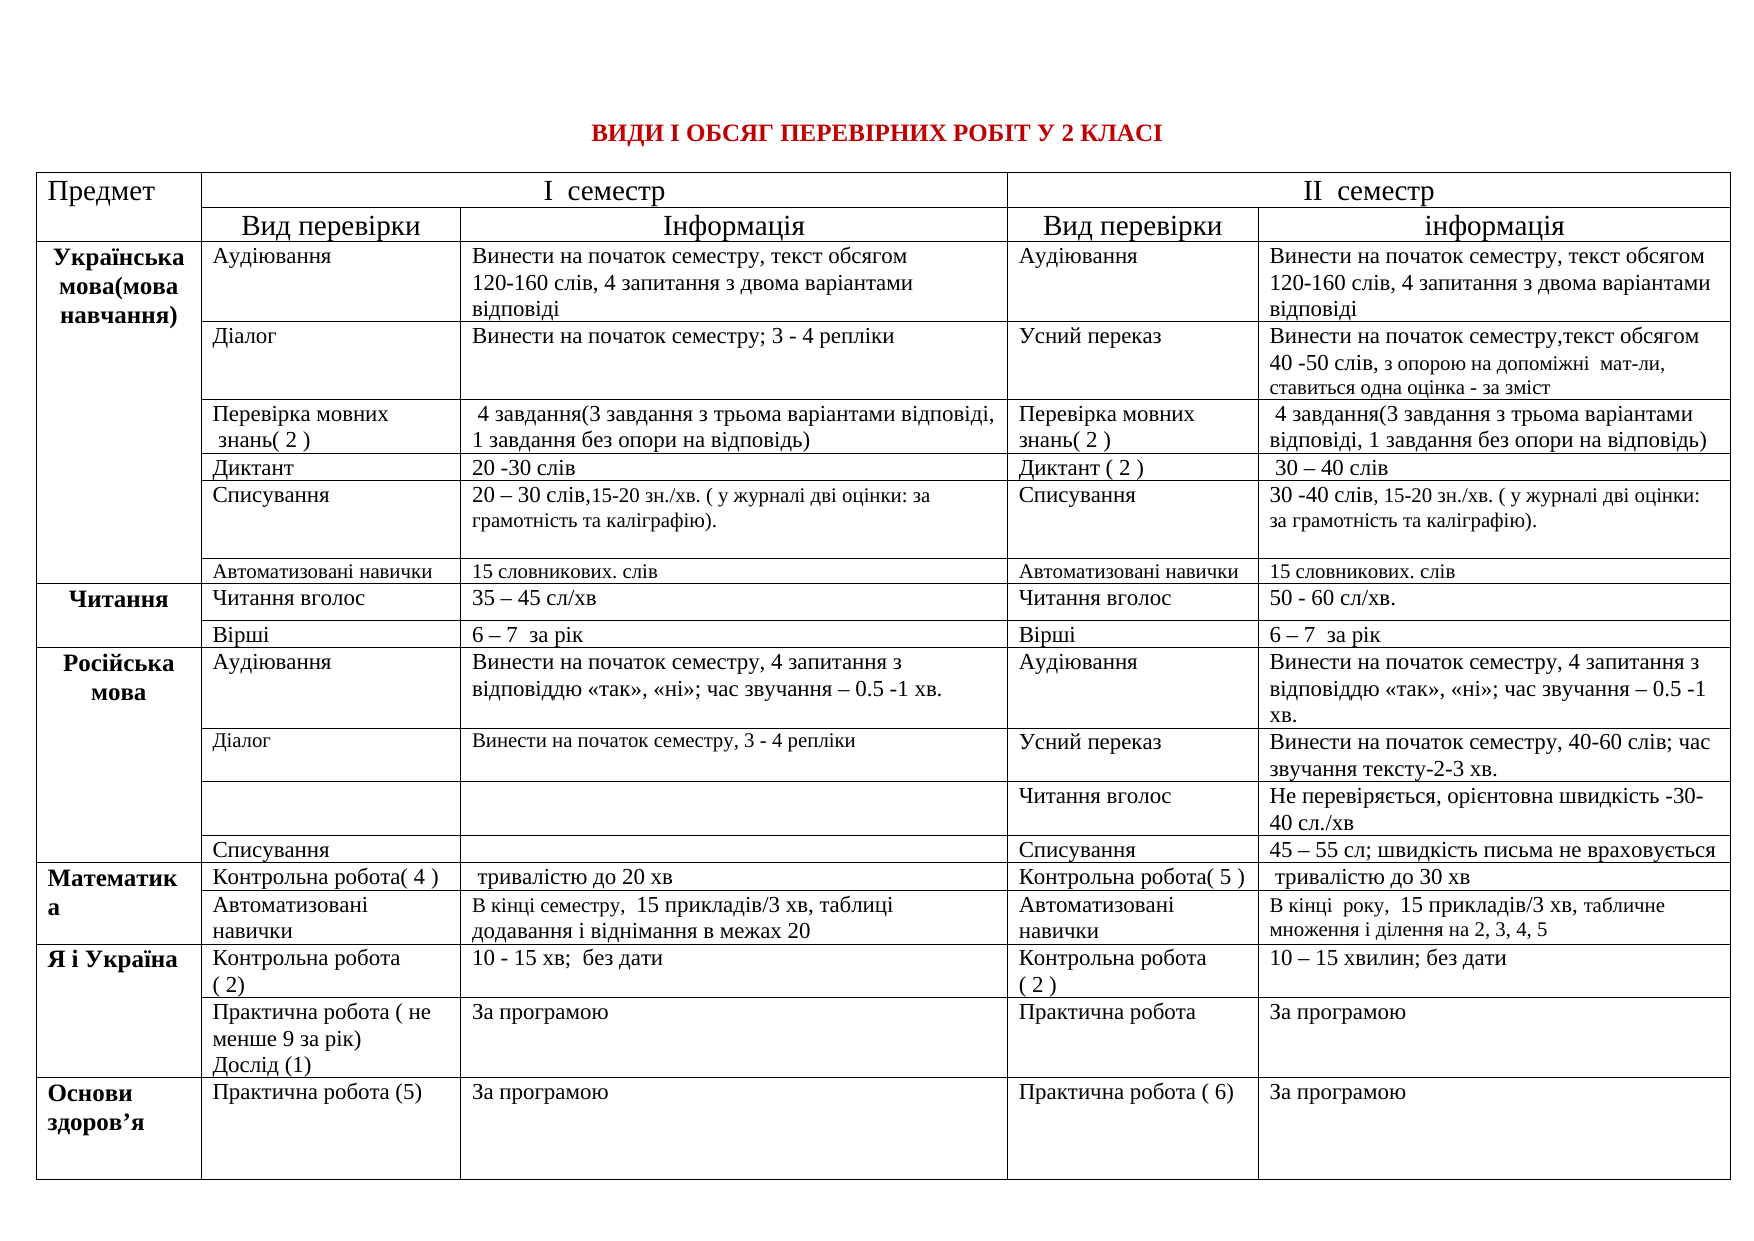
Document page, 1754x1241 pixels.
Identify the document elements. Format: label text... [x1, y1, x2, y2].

table_cell 45 – 55 сл; швидкість письма не враховується [1259, 836, 1730, 862]
table_cell Читання вголос [1008, 782, 1258, 835]
table_cell Контрольна робота ( 2 ) [1008, 945, 1258, 997]
table_cell 4 завдання(3 завдання з трьома варіантами відповіді, 1 завдання без опори на відповідь) [461, 400, 1007, 453]
table_cell Усний переказ [1008, 322, 1258, 399]
table_cell Аудіювання [1008, 648, 1258, 727]
table_cell Винести на початок семестру,текст обсягом 40 -50 слів, з опорою на допоміжні мат-ли, ставиться одна оцінка - за зміст [1259, 322, 1730, 399]
table_cell В кінці року, 15 прикладів/3 хв, табличне множення і ділення на 2, 3, 4, 5 [1259, 891, 1730, 943]
table_cell 6 – 7 за рік [1259, 621, 1730, 647]
table_cell 30 – 40 слів [1259, 454, 1730, 480]
table_cell Автоматизовані навички [202, 891, 460, 943]
table_cell Українська мова(мова навчання) [37, 242, 201, 583]
table_cell тривалістю до 20 хв [461, 863, 1007, 890]
table_cell Винести на початок семестру, 40-60 слів; час звучання тексту-2-3 хв. [1259, 729, 1730, 781]
table_cell Вірші [1008, 621, 1258, 647]
table_cell Читання вголос [202, 584, 460, 620]
table_cell Я і Україна [37, 945, 201, 1077]
table_cell За програмою [461, 998, 1007, 1077]
table_cell Основи здоров’я [37, 1078, 201, 1179]
table_cell Диктант ( 2 ) [1008, 454, 1258, 480]
table_cell Вид перевірки [1008, 208, 1258, 241]
table_cell 50 - 60 сл/хв. [1259, 584, 1730, 620]
table_cell Не перевіряється, орієнтовна швидкість -30-40 сл./хв [1259, 782, 1730, 835]
table_cell За програмою [1259, 998, 1730, 1077]
table_cell 35 – 45 сл/хв [461, 584, 1007, 620]
table_cell Читання [37, 584, 201, 647]
table_cell Усний переказ [1008, 729, 1258, 781]
text ВИДИ І ОБСЯГ ПЕРЕВІРНИХ РОБІТ У 2 КЛАСІ [47, 118, 1707, 147]
table_cell Математика [37, 863, 201, 943]
table_cell Автоматизовані навички [1008, 891, 1258, 943]
table_cell Списування [202, 481, 460, 558]
table_cell Аудіювання [1008, 242, 1258, 321]
table_cell 15 словникових. слів [461, 559, 1007, 583]
table_cell Практична робота ( не менше 9 за рік) Дослід (1) [202, 998, 460, 1077]
table_cell 10 – 15 хвилин; без дати [1259, 945, 1730, 997]
table_cell Аудіювання [202, 648, 460, 727]
table_cell Винести на початок семестру, 3 - 4 репліки [461, 729, 1007, 781]
table_cell Контрольна робота ( 2) [202, 945, 460, 997]
table_cell Контрольна робота( 5 ) [1008, 863, 1258, 890]
table_cell Аудіювання [202, 242, 460, 321]
table_cell Перевірка мовних знань( 2 ) [202, 400, 460, 453]
table_cell Вірші [202, 621, 460, 647]
table_cell Списування [1008, 481, 1258, 558]
table_cell В кінці семестру, 15 прикладів/3 хв, таблиці додавання і віднімання в межах 20 [461, 891, 1007, 943]
table_cell Винести на початок семестру, 4 запитання з відповіддю «так», «ні»; час звучання – 0.5 -1 хв. [1259, 648, 1730, 727]
table_cell Вид перевірки [202, 208, 460, 241]
table_cell [461, 782, 1007, 835]
table_cell 10 - 15 хв; без дати [461, 945, 1007, 997]
table_cell 20 -30 слів [461, 454, 1007, 480]
table_cell Списування [1008, 836, 1258, 862]
table_cell Автоматизовані навички [202, 559, 460, 583]
table_cell Російська мова [37, 648, 201, 862]
table_header Предмет [37, 173, 201, 241]
table_cell Списування [202, 836, 460, 862]
table_cell Винести на початок семестру, текст обсягом 120-160 слів, 4 запитання з двома варіантами відповіді [1259, 242, 1730, 321]
table_cell 6 – 7 за рік [461, 621, 1007, 647]
table_cell [202, 782, 460, 835]
table_header ІІ семестр [1008, 173, 1730, 207]
table_cell Винести на початок семестру, текст обсягом 120-160 слів, 4 запитання з двома варіантами відповіді [461, 242, 1007, 321]
table_cell 20 – 30 слів,15-20 зн./хв. ( у журналі дві оцінки: за грамотність та каліграфію). [461, 481, 1007, 558]
table_cell 4 завдання(3 завдання з трьома варіантами відповіді, 1 завдання без опори на відповідь) [1259, 400, 1730, 453]
table_cell За програмою [461, 1078, 1007, 1179]
table_cell Винести на початок семестру; 3 - 4 репліки [461, 322, 1007, 399]
table_cell Автоматизовані навички [1008, 559, 1258, 583]
table_header І семестр [202, 173, 1007, 207]
table_cell Практична робота (5) [202, 1078, 460, 1179]
table_cell Діалог [202, 729, 460, 781]
table_cell 15 словникових. слів [1259, 559, 1730, 583]
table_cell Практична робота ( 6) [1008, 1078, 1258, 1179]
table_cell інформація [1259, 208, 1730, 241]
table_cell За програмою [1259, 1078, 1730, 1179]
table_cell тривалістю до 30 хв [1259, 863, 1730, 890]
table_cell 30 -40 слів, 15-20 зн./хв. ( у журналі дві оцінки: за грамотність та каліграфію). [1259, 481, 1730, 558]
table_cell [461, 836, 1007, 862]
table_cell Диктант [202, 454, 460, 480]
table_cell Винести на початок семестру, 4 запитання з відповіддю «так», «ні»; час звучання – 0.5 -1 хв. [461, 648, 1007, 727]
table_cell Практична робота [1008, 998, 1258, 1077]
table_cell Перевірка мовних знань( 2 ) [1008, 400, 1258, 453]
table_cell Діалог [202, 322, 460, 399]
table_cell Інформація [461, 208, 1007, 241]
table_cell Читання вголос [1008, 584, 1258, 620]
table_cell Контрольна робота( 4 ) [202, 863, 460, 890]
